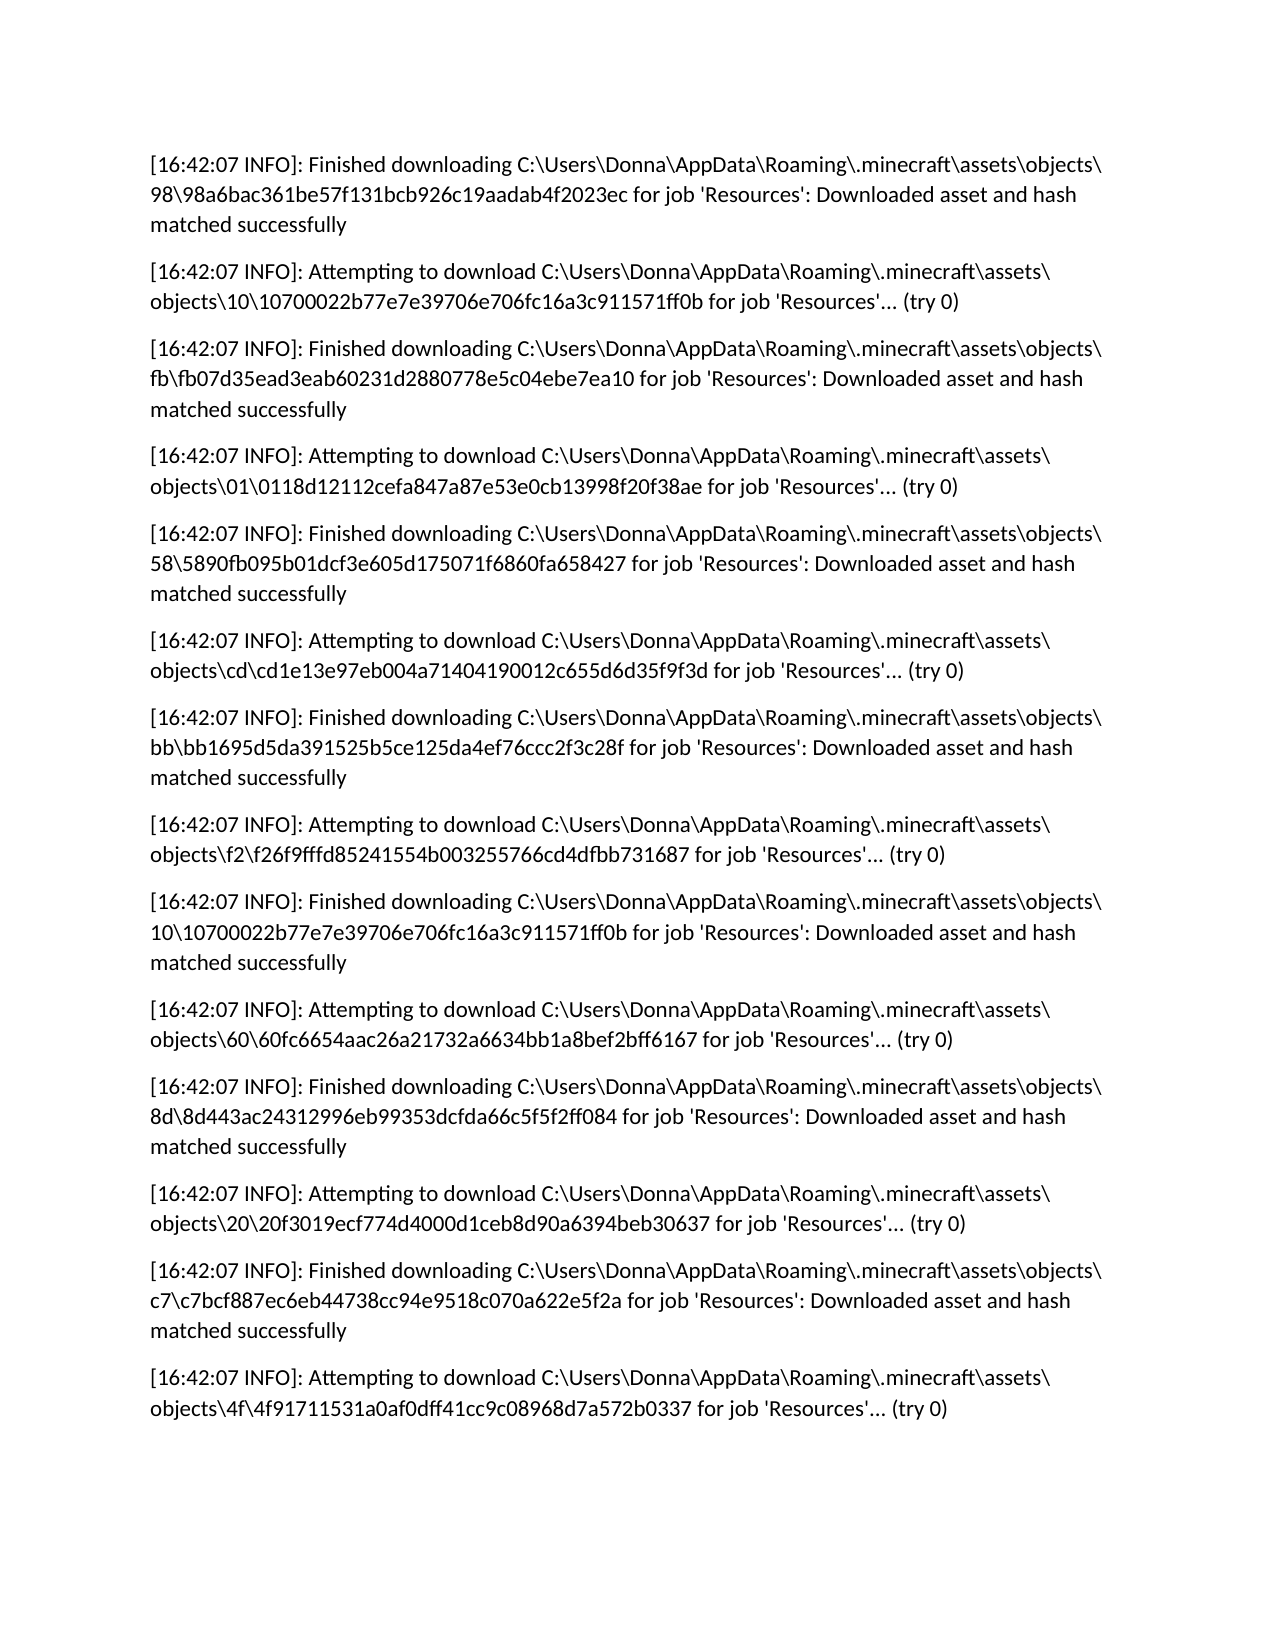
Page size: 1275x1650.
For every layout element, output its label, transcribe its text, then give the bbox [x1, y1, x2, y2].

text [16:42:07 INFO]: Attempting to download C:\Users\Donna\AppData\Roaming\.minecraft\assets\objects\10\10700022b77e7e39706e706fc16a3c911571ff0b for job 'Resources'... (try 0) [150, 257, 1125, 316]
text [16:42:07 INFO]: Finished downloading C:\Users\Donna\AppData\Roaming\.minecraft\assets\objects\bb\bb1695d5da391525b5ce125da4ef76ccc2f3c28f for job 'Resources': Downloaded asset and hash matched successfully [150, 703, 1125, 792]
text [16:42:07 INFO]: Finished downloading C:\Users\Donna\AppData\Roaming\.minecraft\assets\objects\fb\fb07d35ead3eab60231d2880778e5c04ebe7ea10 for job 'Resources': Downloaded asset and hash matched successfully [150, 334, 1125, 423]
text [16:42:07 INFO]: Attempting to download C:\Users\Donna\AppData\Roaming\.minecraft\assets\objects\60\60fc6654aac26a21732a6634bb1a8bef2bff6167 for job 'Resources'... (try 0) [150, 995, 1125, 1053]
text [16:42:07 INFO]: Attempting to download C:\Users\Donna\AppData\Roaming\.minecraft\assets\objects\f2\f26f9fffd85241554b003255766cd4dfbb731687 for job 'Resources'... (try 0) [150, 810, 1125, 869]
text [16:42:07 INFO]: Finished downloading C:\Users\Donna\AppData\Roaming\.minecraft\assets\objects\10\10700022b77e7e39706e706fc16a3c911571ff0b for job 'Resources': Downloaded asset and hash matched successfully [150, 887, 1125, 976]
text [16:42:07 INFO]: Attempting to download C:\Users\Donna\AppData\Roaming\.minecraft\assets\objects\4f\4f91711531a0af0dff41cc9c08968d7a572b0337 for job 'Resources'... (try 0) [150, 1363, 1125, 1422]
text [16:42:07 INFO]: Attempting to download C:\Users\Donna\AppData\Roaming\.minecraft\assets\objects\cd\cd1e13e97eb004a71404190012c655d6d35f9f3d for job 'Resources'... (try 0) [150, 626, 1125, 684]
text [16:42:07 INFO]: Finished downloading C:\Users\Donna\AppData\Roaming\.minecraft\assets\objects\8d\8d443ac24312996eb99353dcfda66c5f5f2ff084 for job 'Resources': Downloaded asset and hash matched successfully [150, 1072, 1125, 1160]
text [16:42:07 INFO]: Attempting to download C:\Users\Donna\AppData\Roaming\.minecraft\assets\objects\20\20f3019ecf774d4000d1ceb8d90a6394beb30637 for job 'Resources'... (try 0) [150, 1179, 1125, 1237]
text [16:42:07 INFO]: Finished downloading C:\Users\Donna\AppData\Roaming\.minecraft\assets\objects\98\98a6bac361be57f131bcb926c19aadab4f2023ec for job 'Resources': Downloaded asset and hash matched successfully [150, 150, 1125, 238]
text [16:42:07 INFO]: Finished downloading C:\Users\Donna\AppData\Roaming\.minecraft\assets\objects\c7\c7bcf887ec6eb44738cc94e9518c070a622e5f2a for job 'Resources': Downloaded asset and hash matched successfully [150, 1256, 1125, 1345]
text [16:42:07 INFO]: Attempting to download C:\Users\Donna\AppData\Roaming\.minecraft\assets\objects\01\0118d12112cefa847a87e53e0cb13998f20f38ae for job 'Resources'... (try 0) [150, 442, 1125, 500]
text [16:42:07 INFO]: Finished downloading C:\Users\Donna\AppData\Roaming\.minecraft\assets\objects\58\5890fb095b01dcf3e605d175071f6860fa658427 for job 'Resources': Downloaded asset and hash matched successfully [150, 519, 1125, 607]
